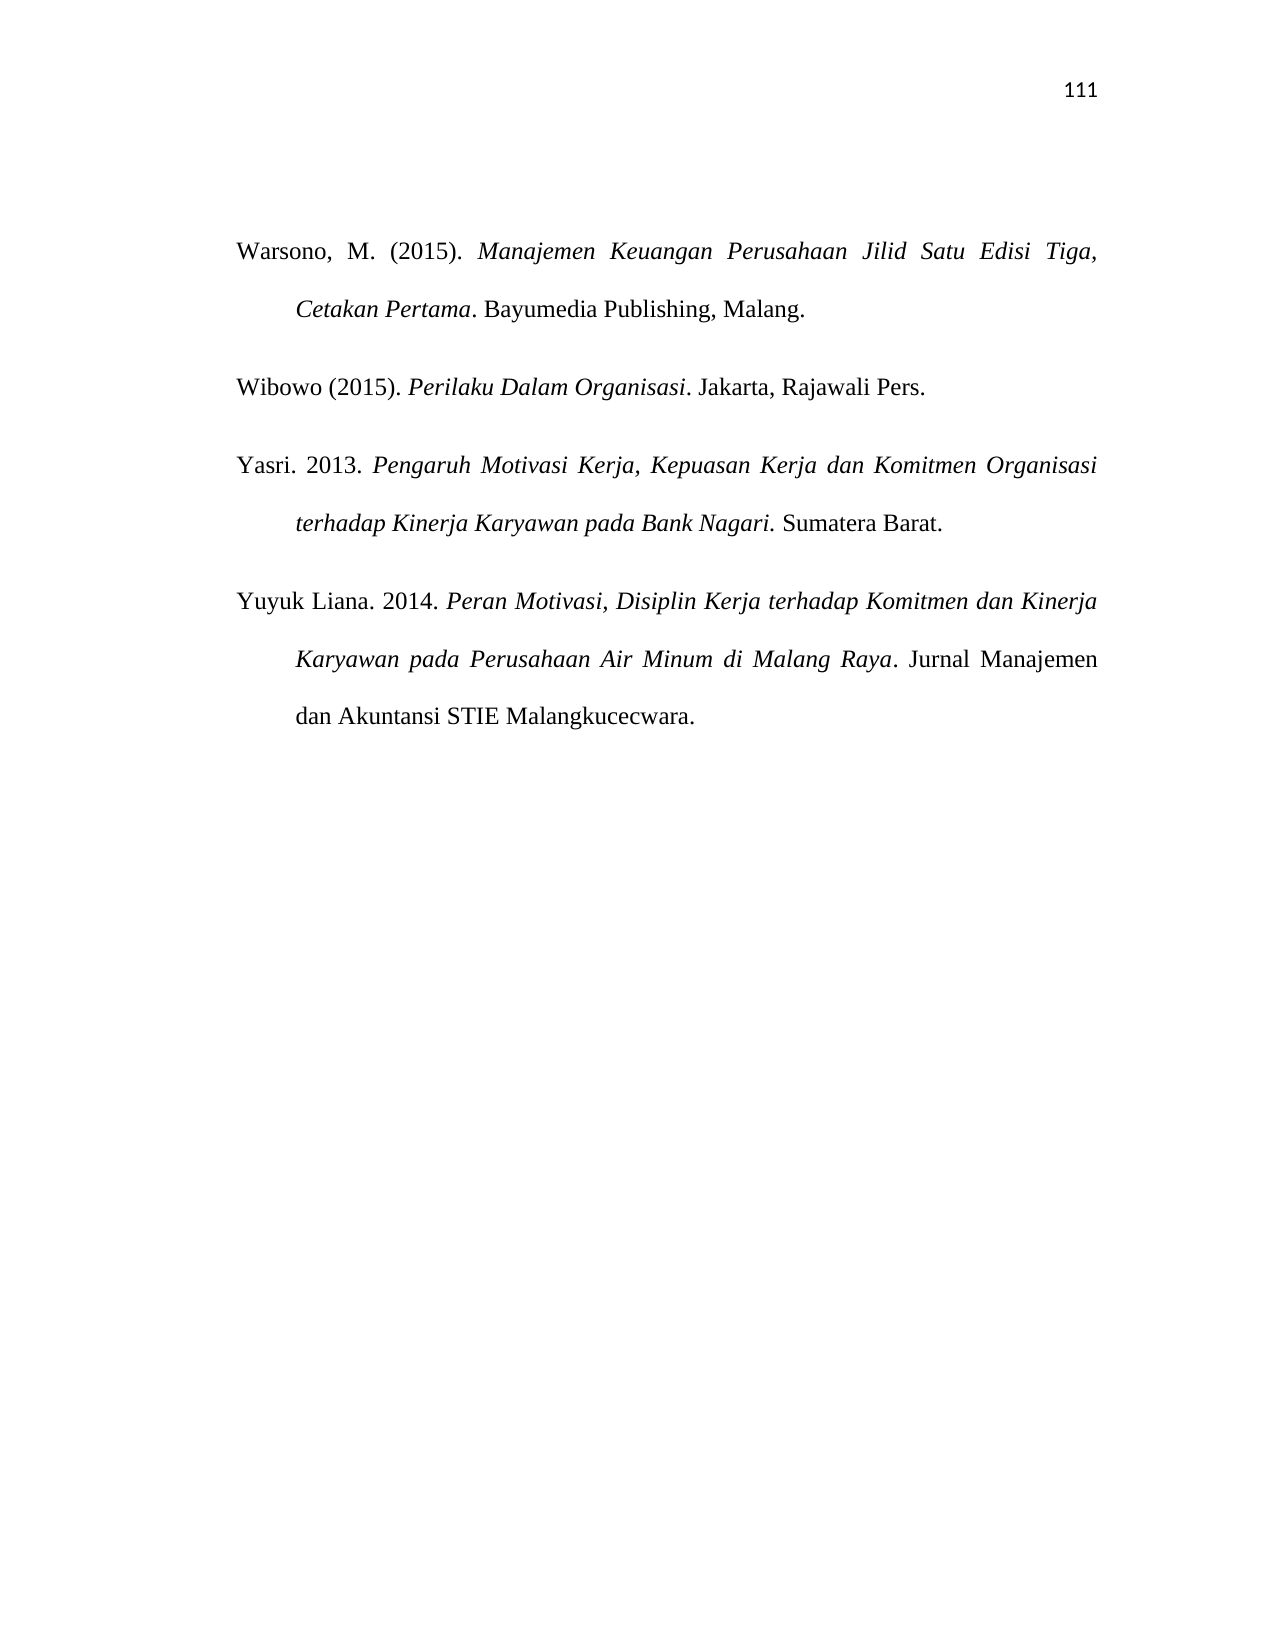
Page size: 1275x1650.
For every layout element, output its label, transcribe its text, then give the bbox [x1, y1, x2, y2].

text Yasri. 2013. Pengaruh Motivasi Kerja, Kepuasan Kerja dan Komitmen Organisasi terhadap Kinerja Karyawan pada Bank Nagari. Sumatera Barat. [236, 450, 1098, 537]
text Wibowo (2015). Perilaku Dalam Organisasi. Jakarta, Rajawali Pers. [236, 372, 1098, 401]
text Warsono, M. (2015). Manajemen Keuangan Perusahaan Jilid Satu Edisi Tiga, Cetakan Pertama. Bayumedia Publishing, Malang. [236, 236, 1098, 322]
text Yuyuk Liana. 2014. Peran Motivasi, Disiplin Kerja terhadap Komitmen dan Kinerja Karyawan pada Perusahaan Air Minum di Malang Raya. Jurnal Manajemen dan Akuntansi STIE Malangkucecwara. [236, 586, 1098, 730]
